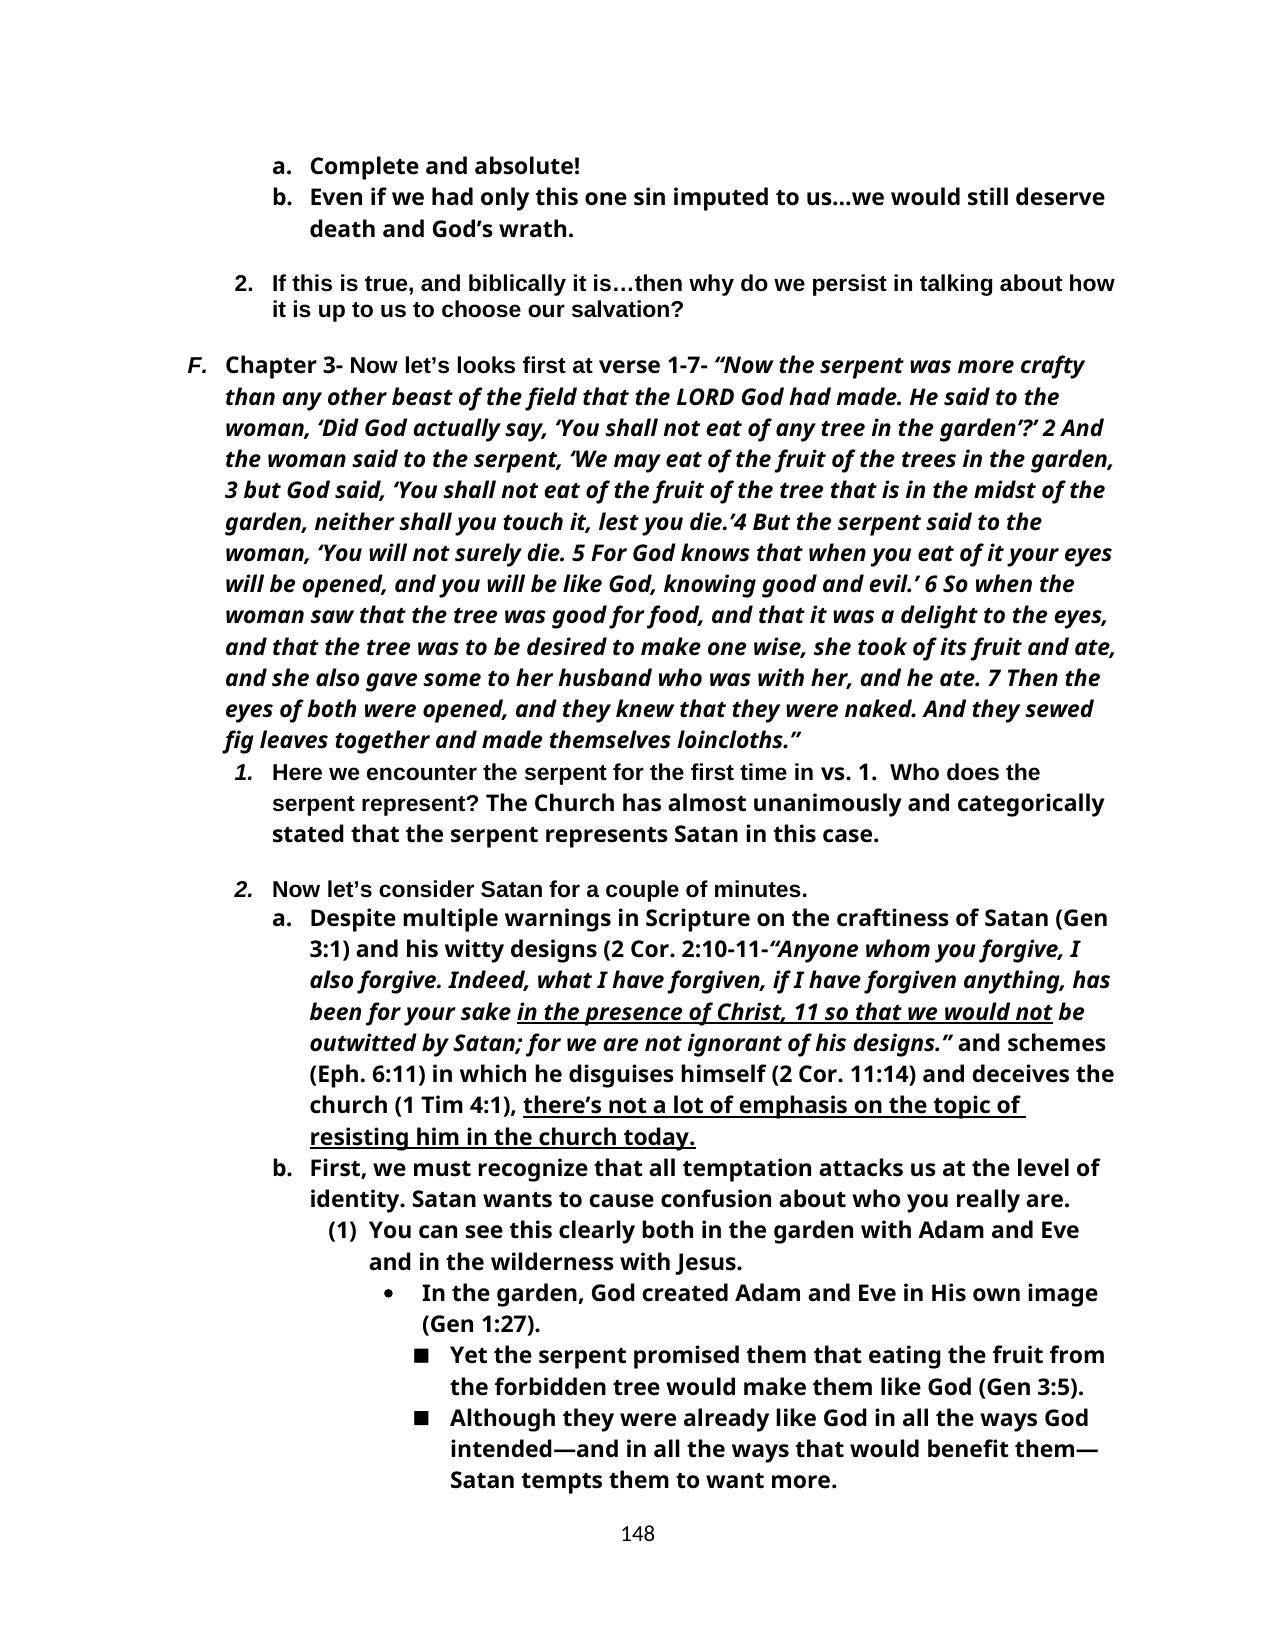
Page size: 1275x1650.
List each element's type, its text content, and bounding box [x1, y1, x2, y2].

list Yet the serpent promised them that eating the fruit from the forbidden tree would make them like God (Gen 3:5). [412, 1339, 1125, 1402]
list First, we must recognize that all temptation attacks us at the level of identity. Satan wants to cause confusion about who you really are. [272, 1152, 1125, 1214]
list Now let’s consider Satan for a couple of minutes. [234, 876, 1125, 902]
list Here we encounter the serpent for the first time in vs. 1. Who does the serpent represent? The Church has almost unanimously and categorically stated that the serpent represents Satan in this case. [234, 755, 1125, 849]
list Even if we had only this one sin imputed to us…we would still deserve death and God’s wrath. [272, 181, 1125, 244]
list In the garden, God created Adam and Eve in His own image (Gen 1:27). [384, 1277, 1125, 1339]
list Despite multiple warnings in Scripture on the craftiness of Satan (Gen 3:1) and his witty designs (2 Cor. 2:10-11-“Anyone whom you forgive, I also forgive. Indeed, what I have forgiven, if I have forgiven anything, has been for your sake in the presence of Christ, 11 so that we would not be outwitted by Satan; for we are not ignorant of his designs.” and schemes (Eph. 6:11) in which he disguises himself (2 Cor. 11:14) and deceives the church (1 Tim 4:1), there’s not a lot of emphasis on the topic of resisting him in the church today. [272, 902, 1125, 1152]
list If this is true, and biblically it is…then why do we persist in talking about how it is up to us to choose our salvation? [234, 270, 1125, 323]
list Chapter 3- Now let’s looks first at verse 1-7- “Now the serpent was more crafty than any other beast of the field that the LORD God had made. He said to the woman, ‘Did God actually say, ‘You shall not eat of any tree in the garden’?’ 2 And the woman said to the serpent, ‘We may eat of the fruit of the trees in the garden, 3 but God said, ‘You shall not eat of the fruit of the tree that is in the midst of the garden, neither shall you touch it, lest you die.’4 But the serpent said to the woman, ‘You will not surely die. 5 For God knows that when you eat of it your eyes will be opened, and you will be like God, knowing good and evil.’ 6 So when the woman saw that the tree was good for food, and that it was a delight to the eyes, and that the tree was to be desired to make one wise, she took of its fruit and ate, and she also gave some to her husband who was with her, and he ate. 7 Then the eyes of both were opened, and they knew that they were naked. And they sewed fig leaves together and made themselves loincloths.” [187, 349, 1125, 755]
list You can see this clearly both in the garden with Adam and Eve and in the wilderness with Jesus. [328, 1214, 1125, 1277]
list Complete and absolute! [272, 150, 1125, 181]
list Although they were already like God in all the ways God intended—and in all the ways that would benefit them—Satan tempts them to want more. [412, 1402, 1125, 1496]
